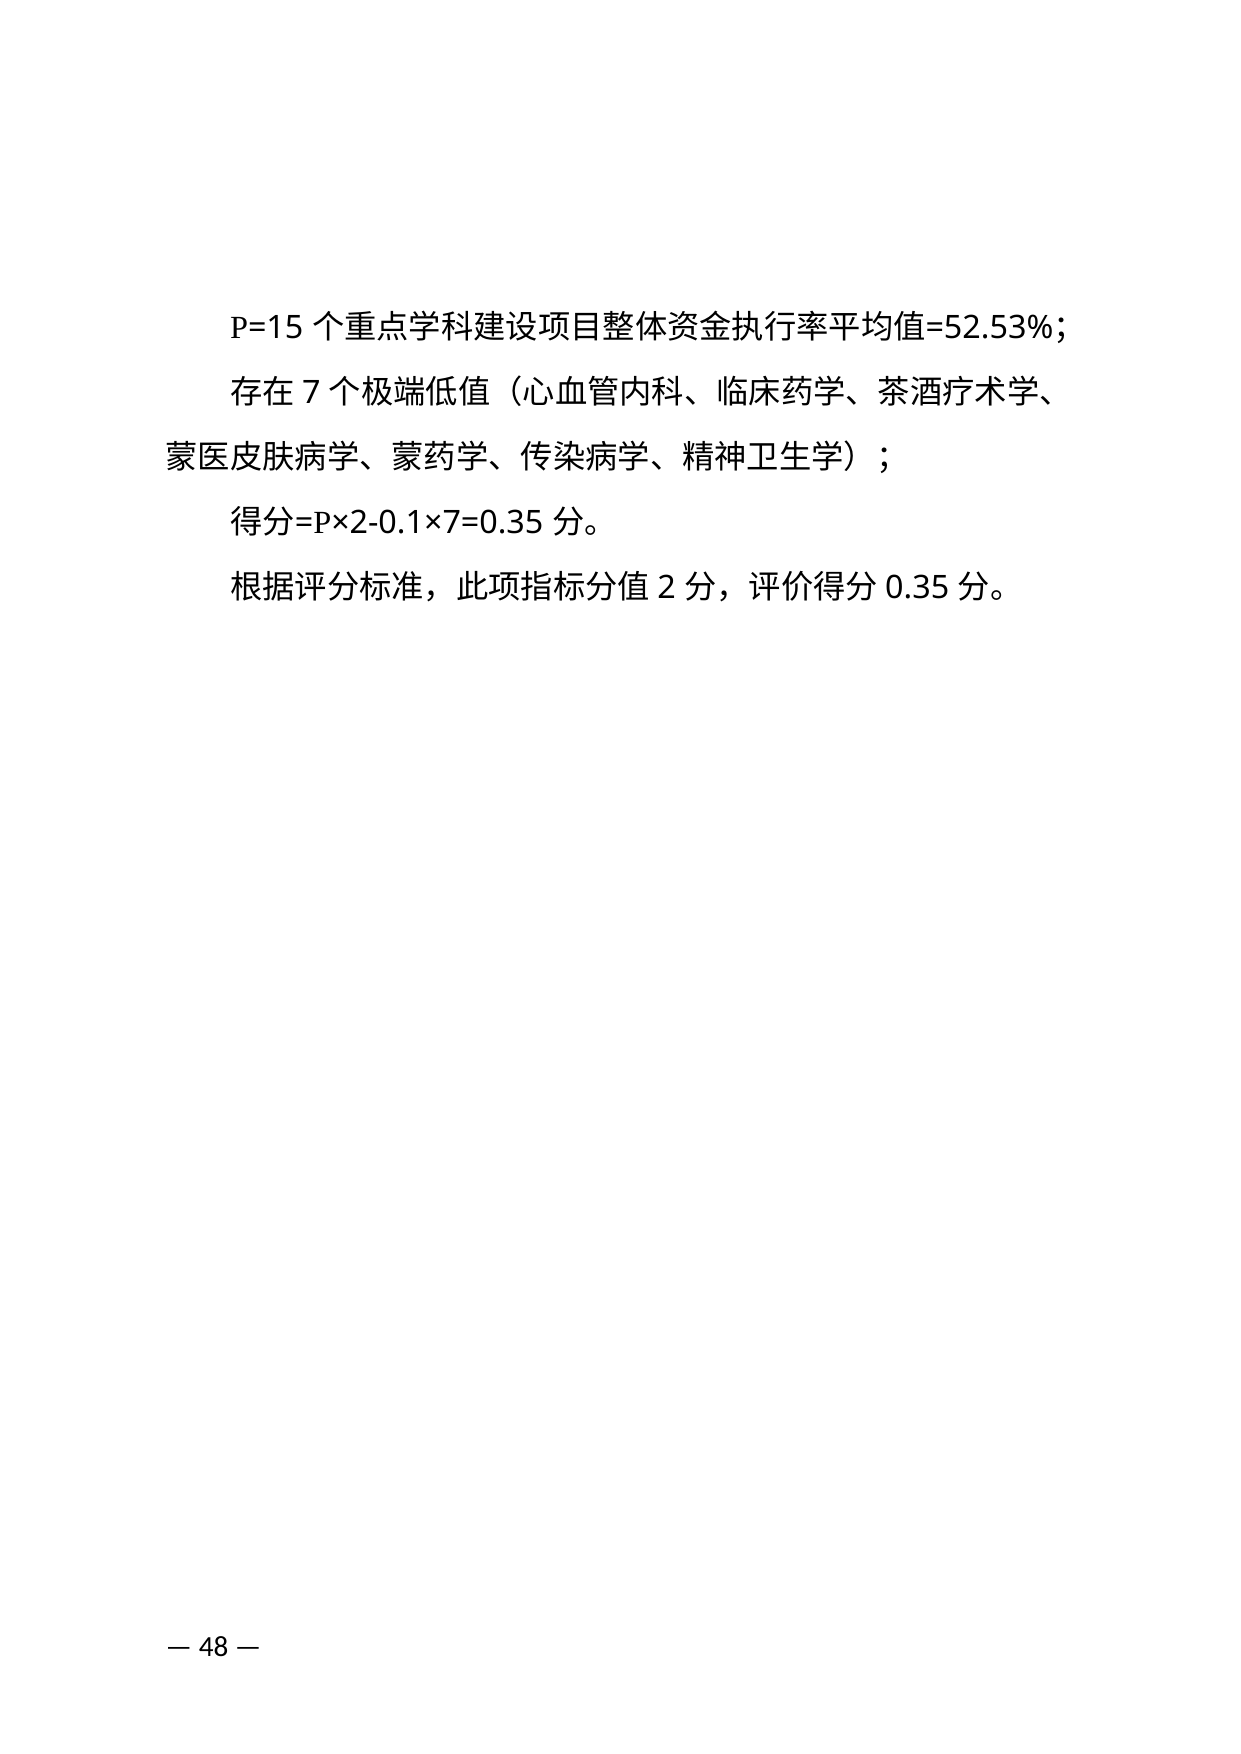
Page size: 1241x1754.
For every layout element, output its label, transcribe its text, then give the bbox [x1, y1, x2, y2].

text 存在 7 个极端低值（心血管内科、临床药学、茶酒疗术学、蒙医皮肤病学、蒙药学、传染病学、精神卫生学）； [165, 357, 1087, 487]
text 根据评分标准，此项指标分值 2 分，评价得分 0.35 分。 [165, 552, 1087, 617]
text 得分=P×2-0.1×7=0.35 分。 [165, 487, 1087, 552]
text P=15 个重点学科建设项目整体资金执行率平均值=52.53%； [165, 292, 1087, 357]
